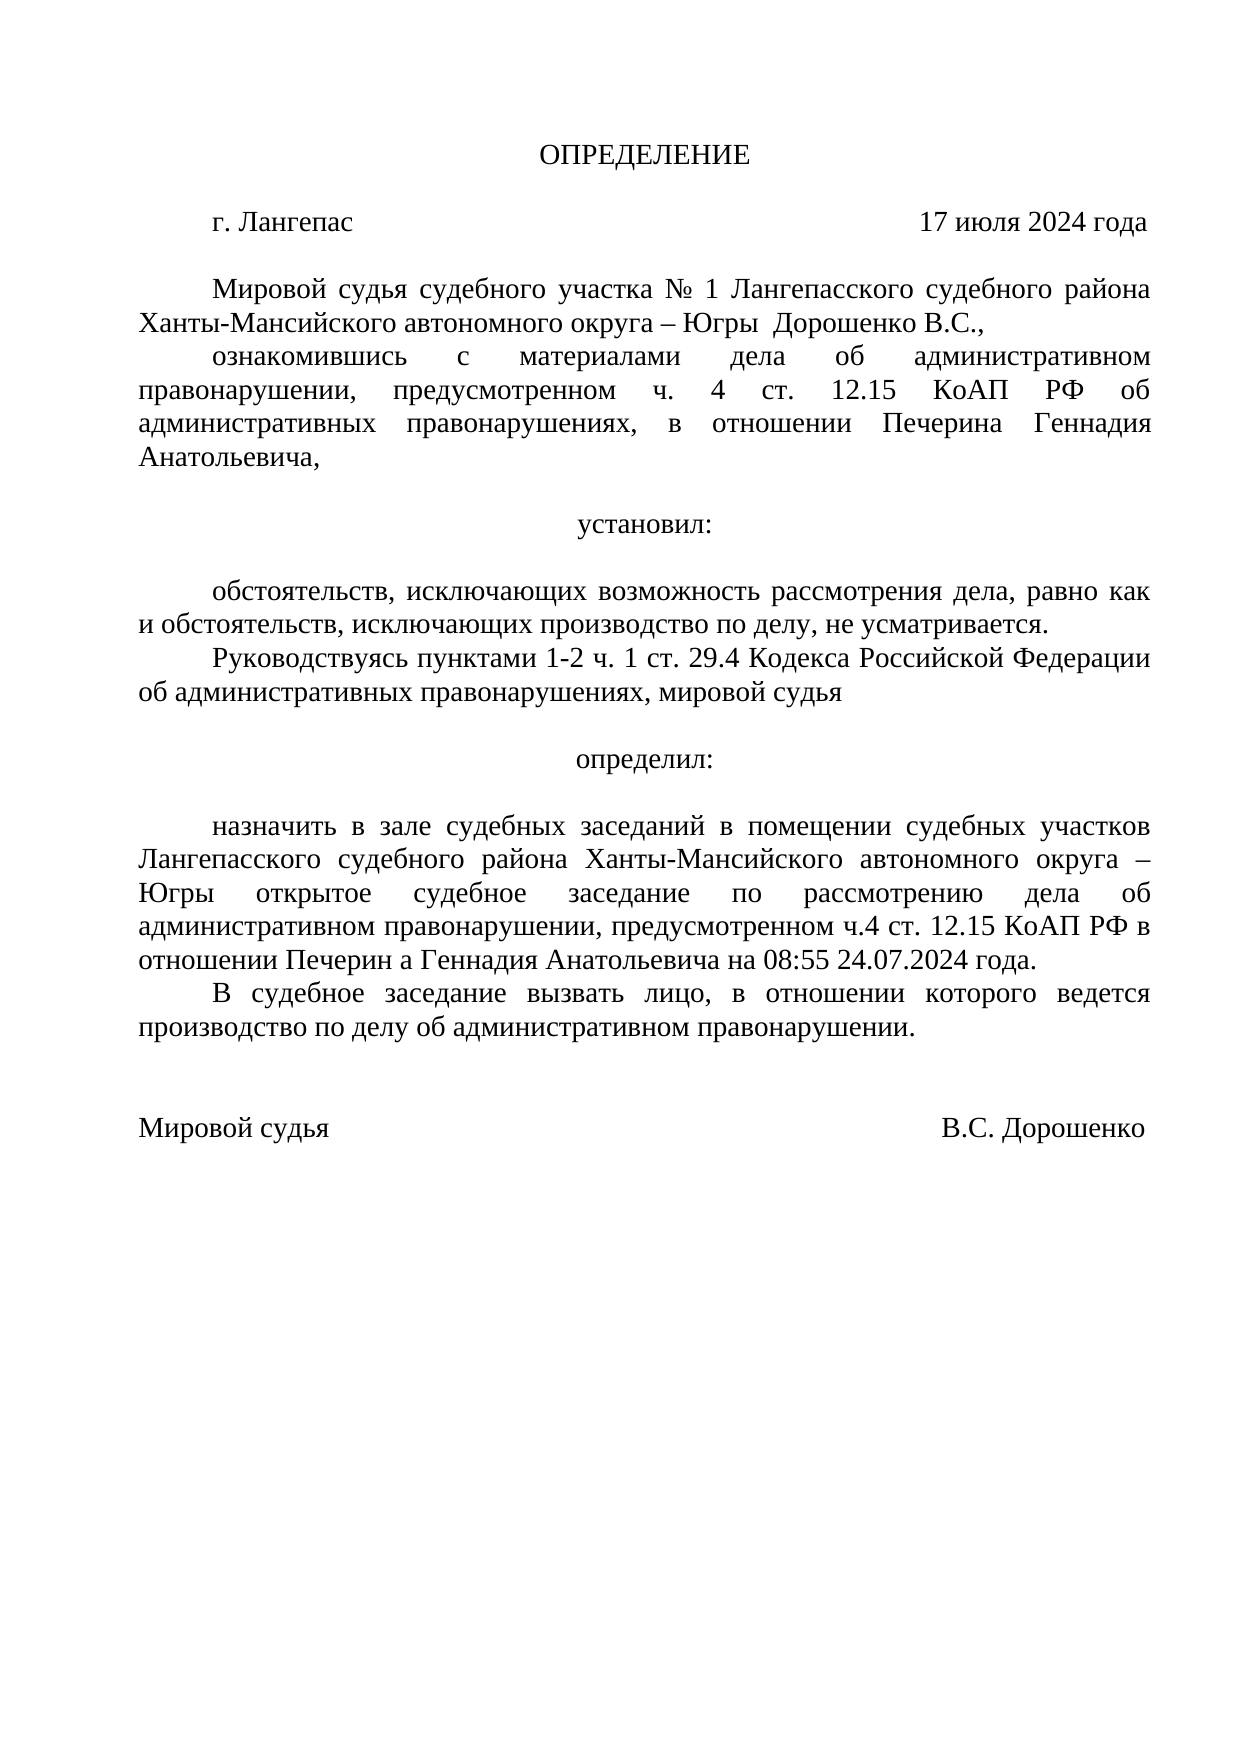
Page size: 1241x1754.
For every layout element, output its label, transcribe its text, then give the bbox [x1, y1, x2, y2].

text определил: [138, 741, 1151, 774]
text ОПРЕДЕЛЕНИЕ [138, 137, 1151, 171]
text назначить в зале судебных заседаний в помещении судебных участков Лангепасского судебного района Ханты-Мансийского автономного округа – Югры открытое судебное заседание по рассмотрению дела об административном правонарушении, предусмотренном ч.4 ст. 12.15 КоАП РФ в отношении Печерин а Геннадия Анатольевича на 08:55 24.07.2024 года. [138, 808, 1151, 976]
text обстоятельств, исключающих возможность рассмотрения дела, равно как и обстоятельств, исключающих производство по делу, не усматривается. [138, 573, 1151, 640]
text г. Лангепас 17 июля 2024 года [138, 204, 1151, 238]
text Мировой судья В.С. Дорошенко [138, 1110, 1151, 1143]
text Руководствуясь пунктами 1-2 ч. 1 ст. 29.4 Кодекса Российской Федерации об административных правонарушениях, мировой судья [138, 640, 1151, 707]
text Мировой судья судебного участка № 1 Лангепасского судебного района Ханты-Мансийского автономного округа – Югры Дорошенко В.С., [138, 271, 1151, 338]
text В судебное заседание вызвать лицо, в отношении которого ведется производство по делу об административном правонарушении. [138, 976, 1151, 1043]
text ознакомившись с материалами дела об административном правонарушении, предусмотренном ч. 4 ст. 12.15 КоАП РФ об административных правонарушениях, в отношении Печерина Геннадия Анатольевича, [138, 338, 1151, 472]
text установил: [138, 506, 1151, 539]
